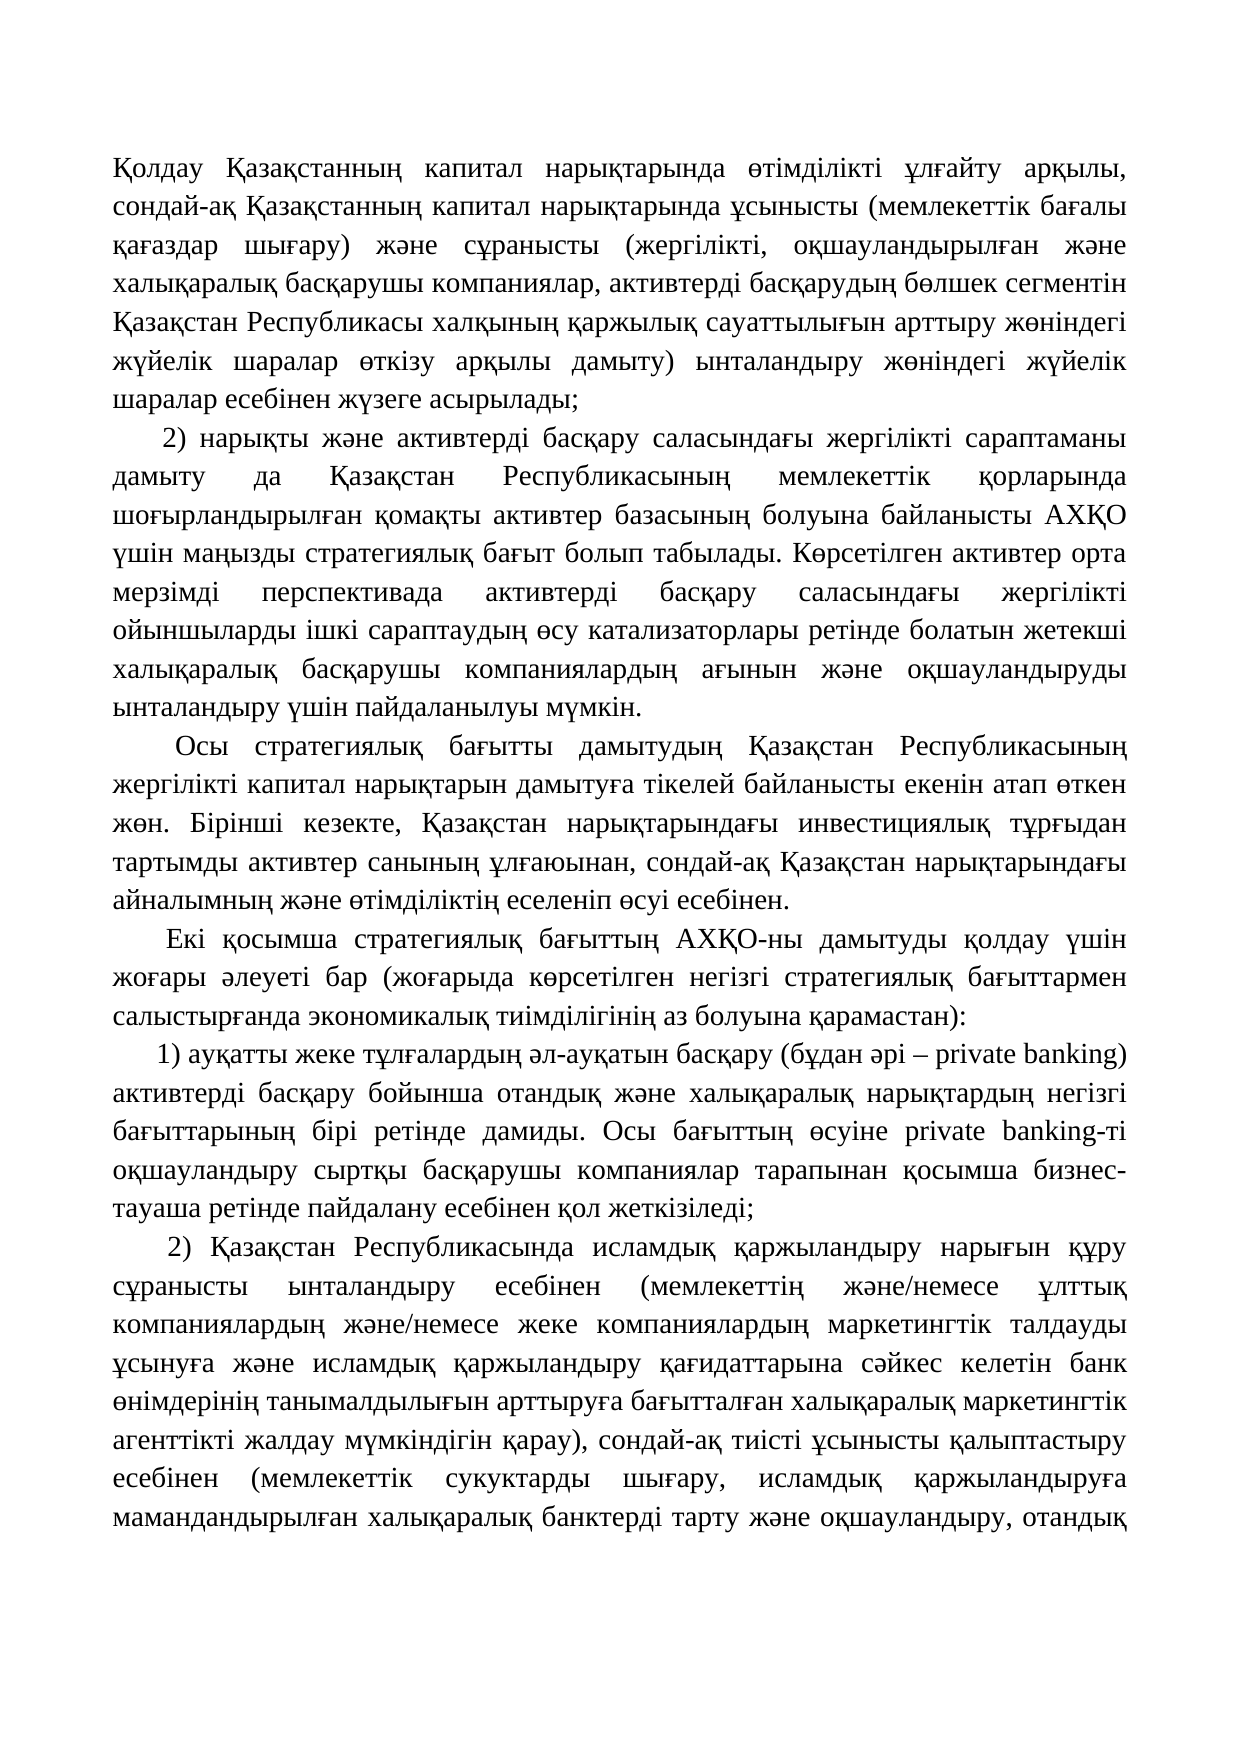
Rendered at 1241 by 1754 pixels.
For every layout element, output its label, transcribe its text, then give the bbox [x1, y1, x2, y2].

text 2) нарықты және активтерді басқару саласындағы жергілікті сараптаманы дамыту да Қазақстан Республикасының мемлекеттік қорларында шоғырландырылған қомақты активтер базасының болуына байланысты АХҚО үшін маңызды стратегиялық бағыт болып табылады. Көрсетілген активтер орта мерзімді перспективада активтерді басқару саласындағы жергілікті ойыншыларды ішкі сараптаудың өсу катализаторлары ретінде болатын жетекші халықаралық басқарушы компаниялардың ағынын және оқшауландыруды ынталандыру үшін пайдаланылуы мүмкін. [112, 420, 1128, 723]
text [112, 150, 1128, 415]
text Осы стратегиялық бағытты дамытудың Қазақстан Республикасының жергілікті капитал нарықтарын дамытуға тікелей байланысты екенін атап өткен жөн. Бірінші кезекте, Қазақстан нарықтарындағы инвестициялық тұрғыдан тартымды активтер санының ұлғаюынан, сондай-ақ Қазақстан нарықтарындағы айналымның және өтімділіктің еселеніп өсуі есебінен. [112, 728, 1128, 916]
text Екі қосымша стратегиялық бағыттың АХҚО-ны дамытуды қолдау үшін жоғары әлеуеті бар (жоғарыда көрсетілген негізгі стратегиялық бағыттармен салыстырғанда экономикалық тиімділігінің аз болуына қарамастан): [112, 921, 1128, 1031]
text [112, 1229, 1128, 1532]
text 1) ауқатты жеке тұлғалардың әл-ауқатын басқару (бұдан әрі – private banking) активтерді басқару бойынша отандық және халықаралық нарықтардың негізгі бағыттарының бірі ретінде дамиды. Осы бағыттың өсуіне private banking-ті оқшауландыру сыртқы басқарушы компаниялар тарапынан қосымша бизнес-тауаша ретінде пайдалану есебінен қол жеткізіледі; [112, 1036, 1128, 1224]
